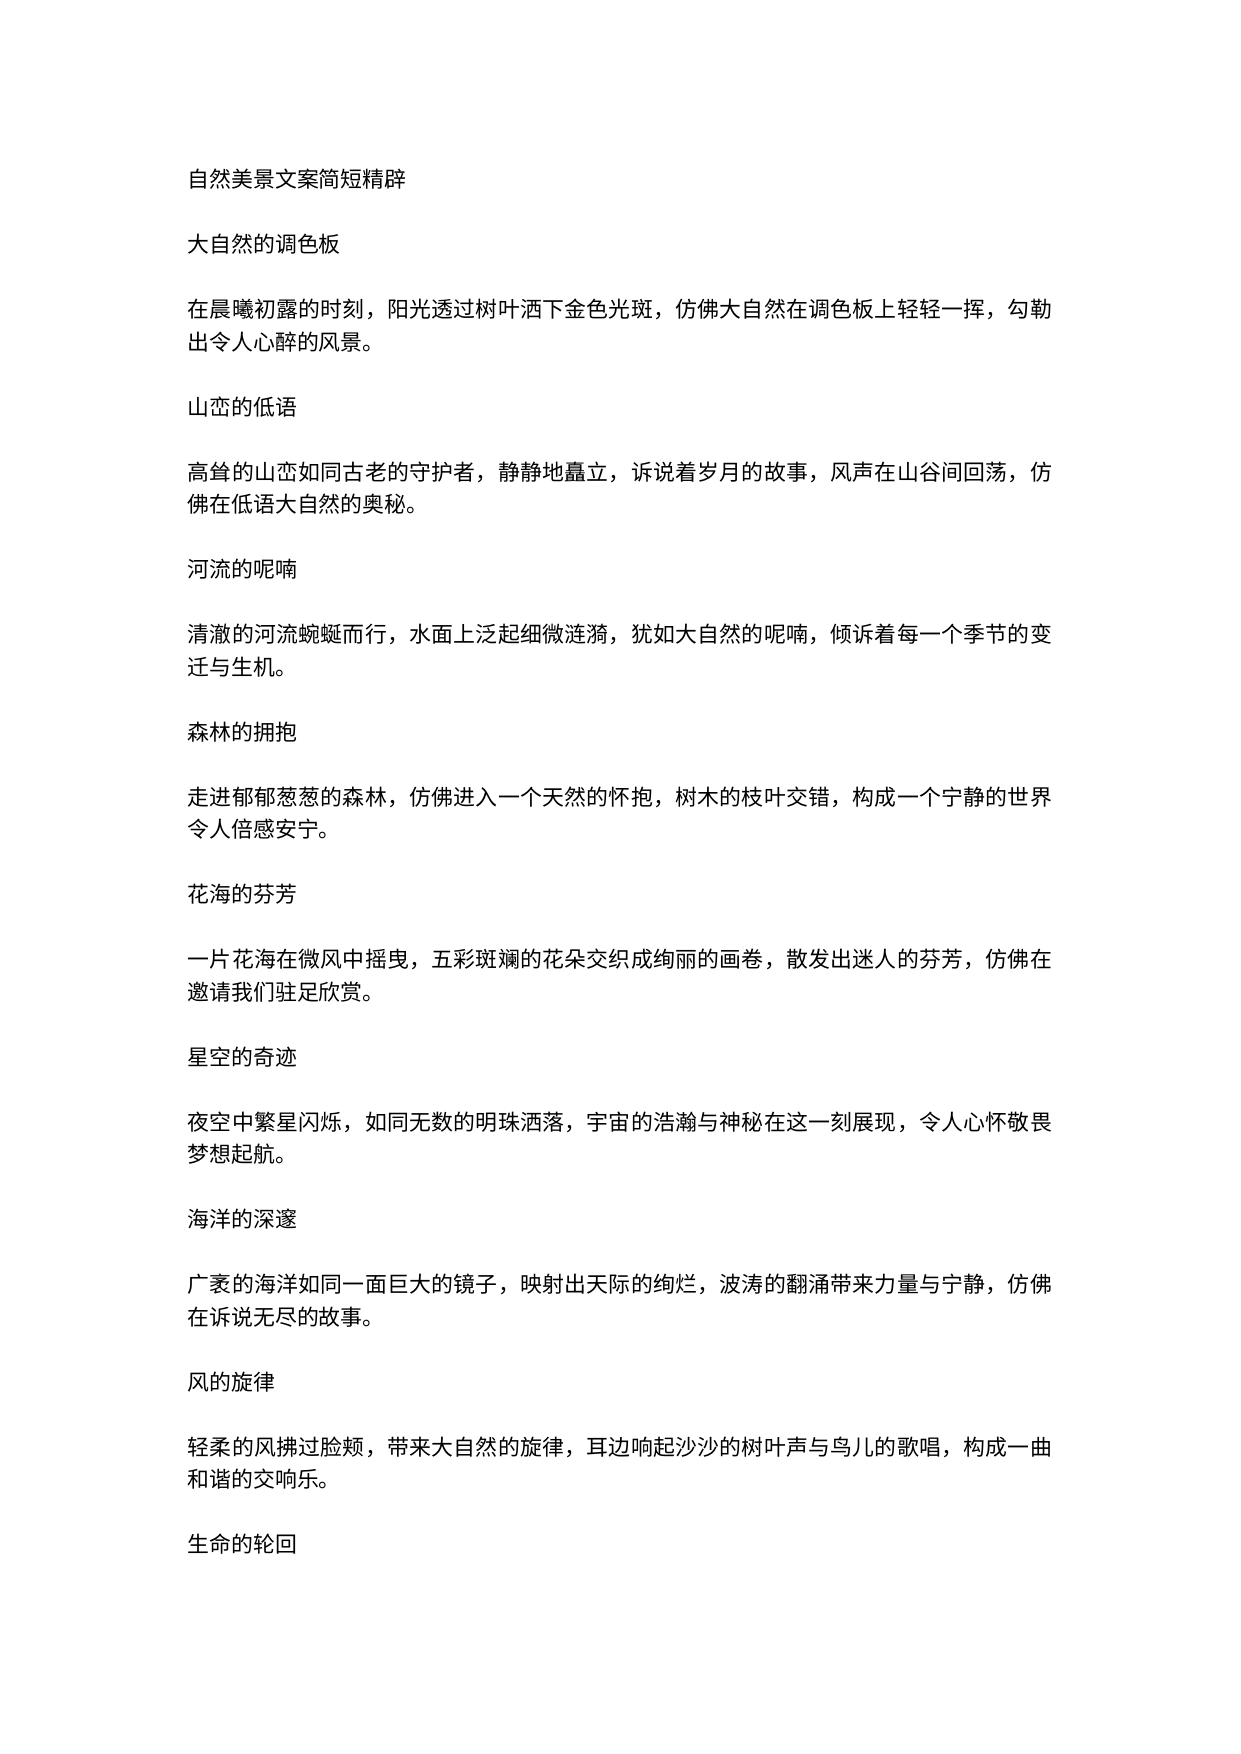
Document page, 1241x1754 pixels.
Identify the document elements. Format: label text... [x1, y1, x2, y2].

text 高耸的山峦如同古老的守护者，静静地矗立，诉说着岁月的故事，风声在山谷间回荡，仿佛在低语大自然的奥秘。 [187, 454, 1053, 519]
text 夜空中繁星闪烁，如同无数的明珠洒落，宇宙的浩瀚与神秘在这一刻展现，令人心怀敬畏，梦想起航。 [187, 1104, 1053, 1169]
text 自然美景文案简短精辟 [187, 162, 1053, 194]
text 广袤的海洋如同一面巨大的镜子，映射出天际的绚烂，波涛的翻涌带来力量与宁静，仿佛在诉说无尽的故事。 [187, 1267, 1053, 1332]
text 山峦的低语 [187, 389, 1053, 422]
text 森林的拥抱 [187, 714, 1053, 747]
text 风的旋律 [187, 1364, 1053, 1397]
text 河流的呢喃 [187, 552, 1053, 584]
text 大自然的调色板 [187, 227, 1053, 259]
text 走进郁郁葱葱的森林，仿佛进入一个天然的怀抱，树木的枝叶交错，构成一个宁静的世界，令人倍感安宁。 [187, 779, 1053, 844]
text 一片花海在微风中摇曳，五彩斑斓的花朵交织成绚丽的画卷，散发出迷人的芬芳，仿佛在邀请我们驻足欣赏。 [187, 942, 1053, 1007]
text 在晨曦初露的时刻，阳光透过树叶洒下金色光斑，仿佛大自然在调色板上轻轻一挥，勾勒出令人心醉的风景。 [187, 292, 1053, 357]
text 海洋的深邃 [187, 1202, 1053, 1234]
text 花海的芬芳 [187, 877, 1053, 909]
text 生命的轮回 [187, 1527, 1053, 1559]
text 星空的奇迹 [187, 1039, 1053, 1072]
text 轻柔的风拂过脸颊，带来大自然的旋律，耳边响起沙沙的树叶声与鸟儿的歌唱，构成一曲和谐的交响乐。 [187, 1429, 1053, 1494]
text 清澈的河流蜿蜒而行，水面上泛起细微涟漪，犹如大自然的呢喃，倾诉着每一个季节的变迁与生机。 [187, 617, 1053, 682]
